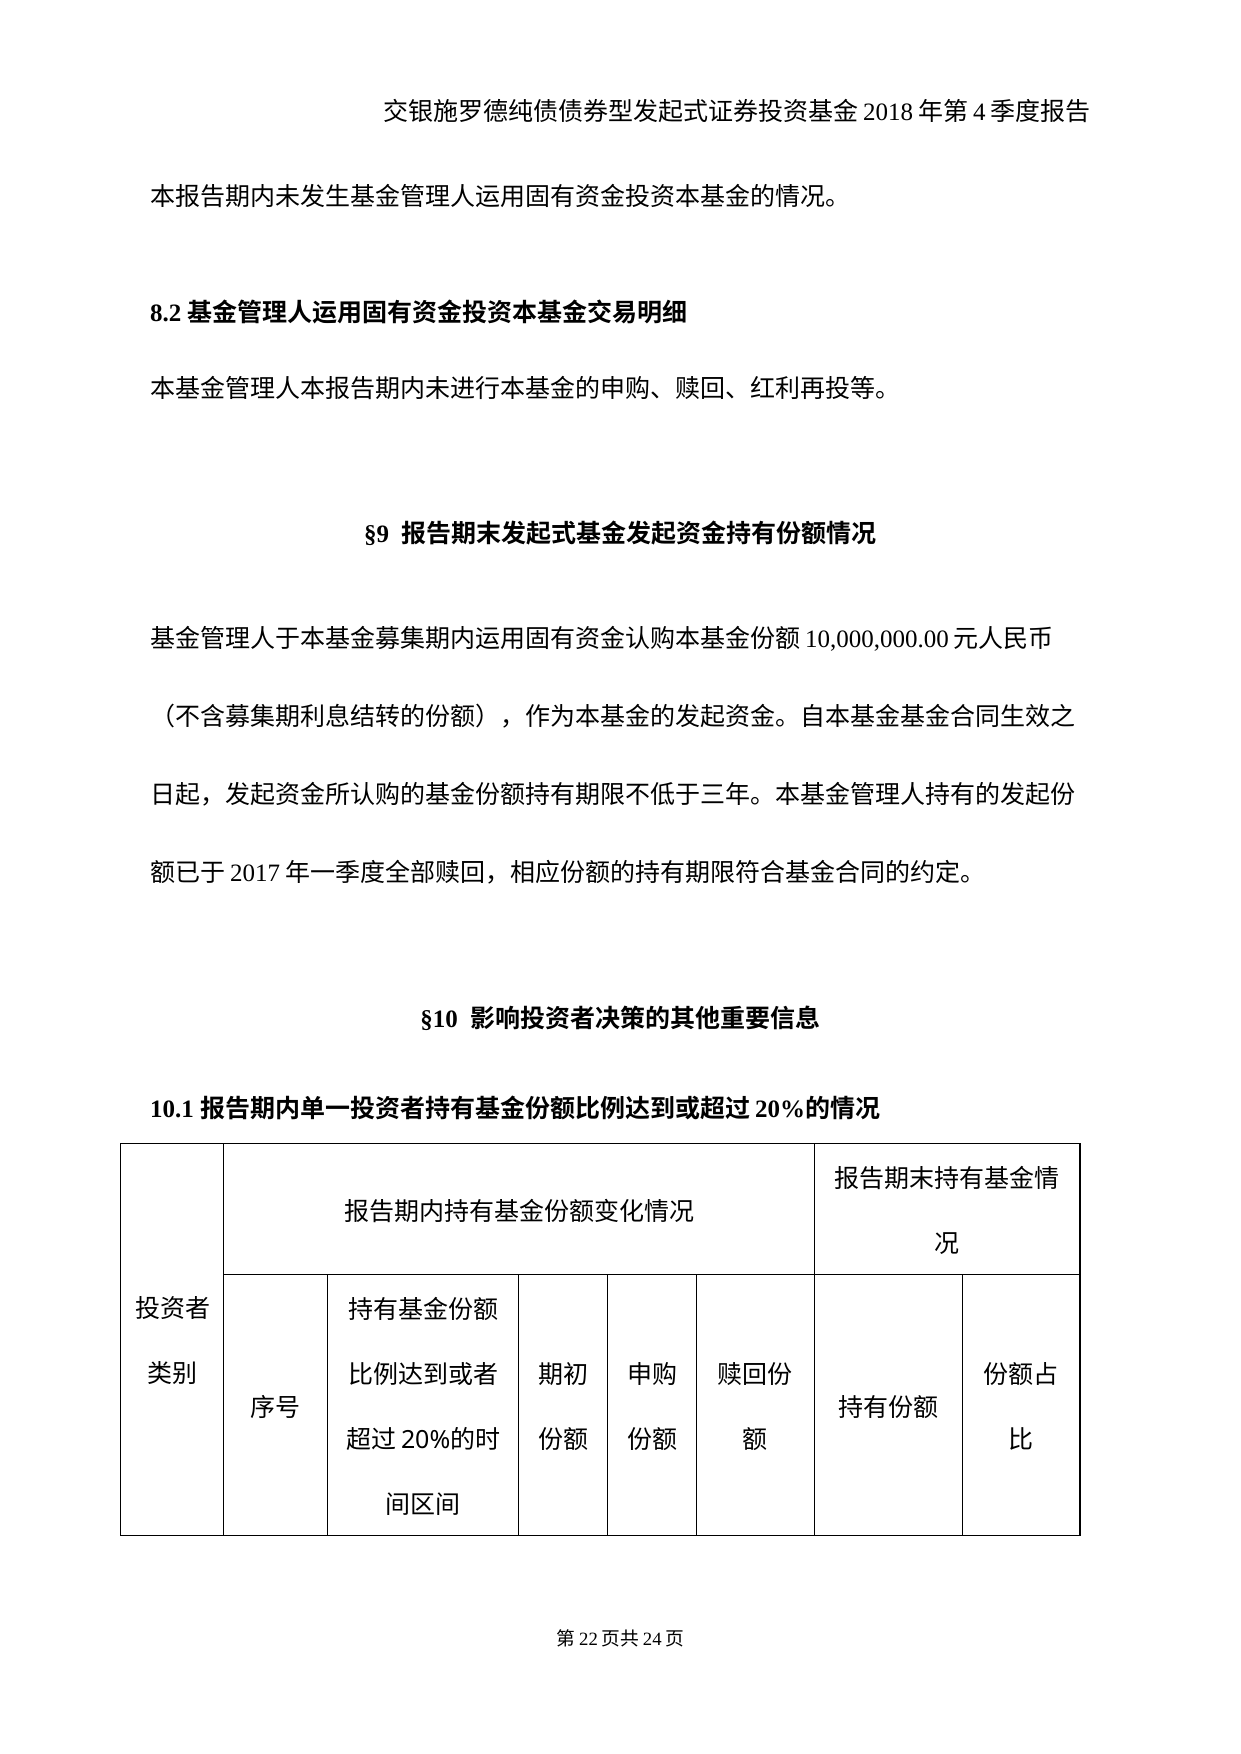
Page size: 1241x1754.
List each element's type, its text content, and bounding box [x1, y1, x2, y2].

text 本基金管理人本报告期内未进行本基金的申购、赎回、红利再投等。 [150, 354, 1090, 419]
table_header 报告期内持有基金份额变化情况 [224, 1144, 814, 1274]
table_cell 申购份额 [608, 1275, 696, 1535]
table_header 报告期末持有基金情况 [815, 1144, 1079, 1274]
table_cell 期初份额 [519, 1275, 607, 1535]
subtitle §9 报告期末发起式基金发起资金持有份额情况 [150, 499, 1090, 564]
text 8.2 基金管理人运用固有资金投资本基金交易明细 [150, 278, 1090, 343]
subtitle §10 影响投资者决策的其他重要信息 [150, 984, 1090, 1049]
text 本报告期内未发生基金管理人运用固有资金投资本基金的情况。 [150, 162, 1090, 227]
table_header 投资者类别 [121, 1144, 223, 1535]
table_cell 份额占比 [963, 1275, 1079, 1535]
table_cell 赎回份额 [697, 1275, 814, 1535]
text 10.1 报告期内单一投资者持有基金份额比例达到或超过20%的情况 [150, 1089, 1090, 1125]
table_cell 持有份额 [815, 1275, 962, 1535]
table_cell 序号 [224, 1275, 327, 1535]
table_cell 持有基金份额比例达到或者超过20%的时间区间 [328, 1275, 518, 1535]
text 基金管理人于本基金募集期内运用固有资金认购本基金份额10,000,000.00元人民币（不含募集期利息结转的份额），作为本基金的发起资金。自本基金基金合同生效之日起，发起资金所认购的基金份额持有期限不低于三年。本基金管理人持有的发起份额已于2017年一季度全部赎回，相应份额的持有期限符合基金合同的约定。 [150, 604, 1090, 903]
